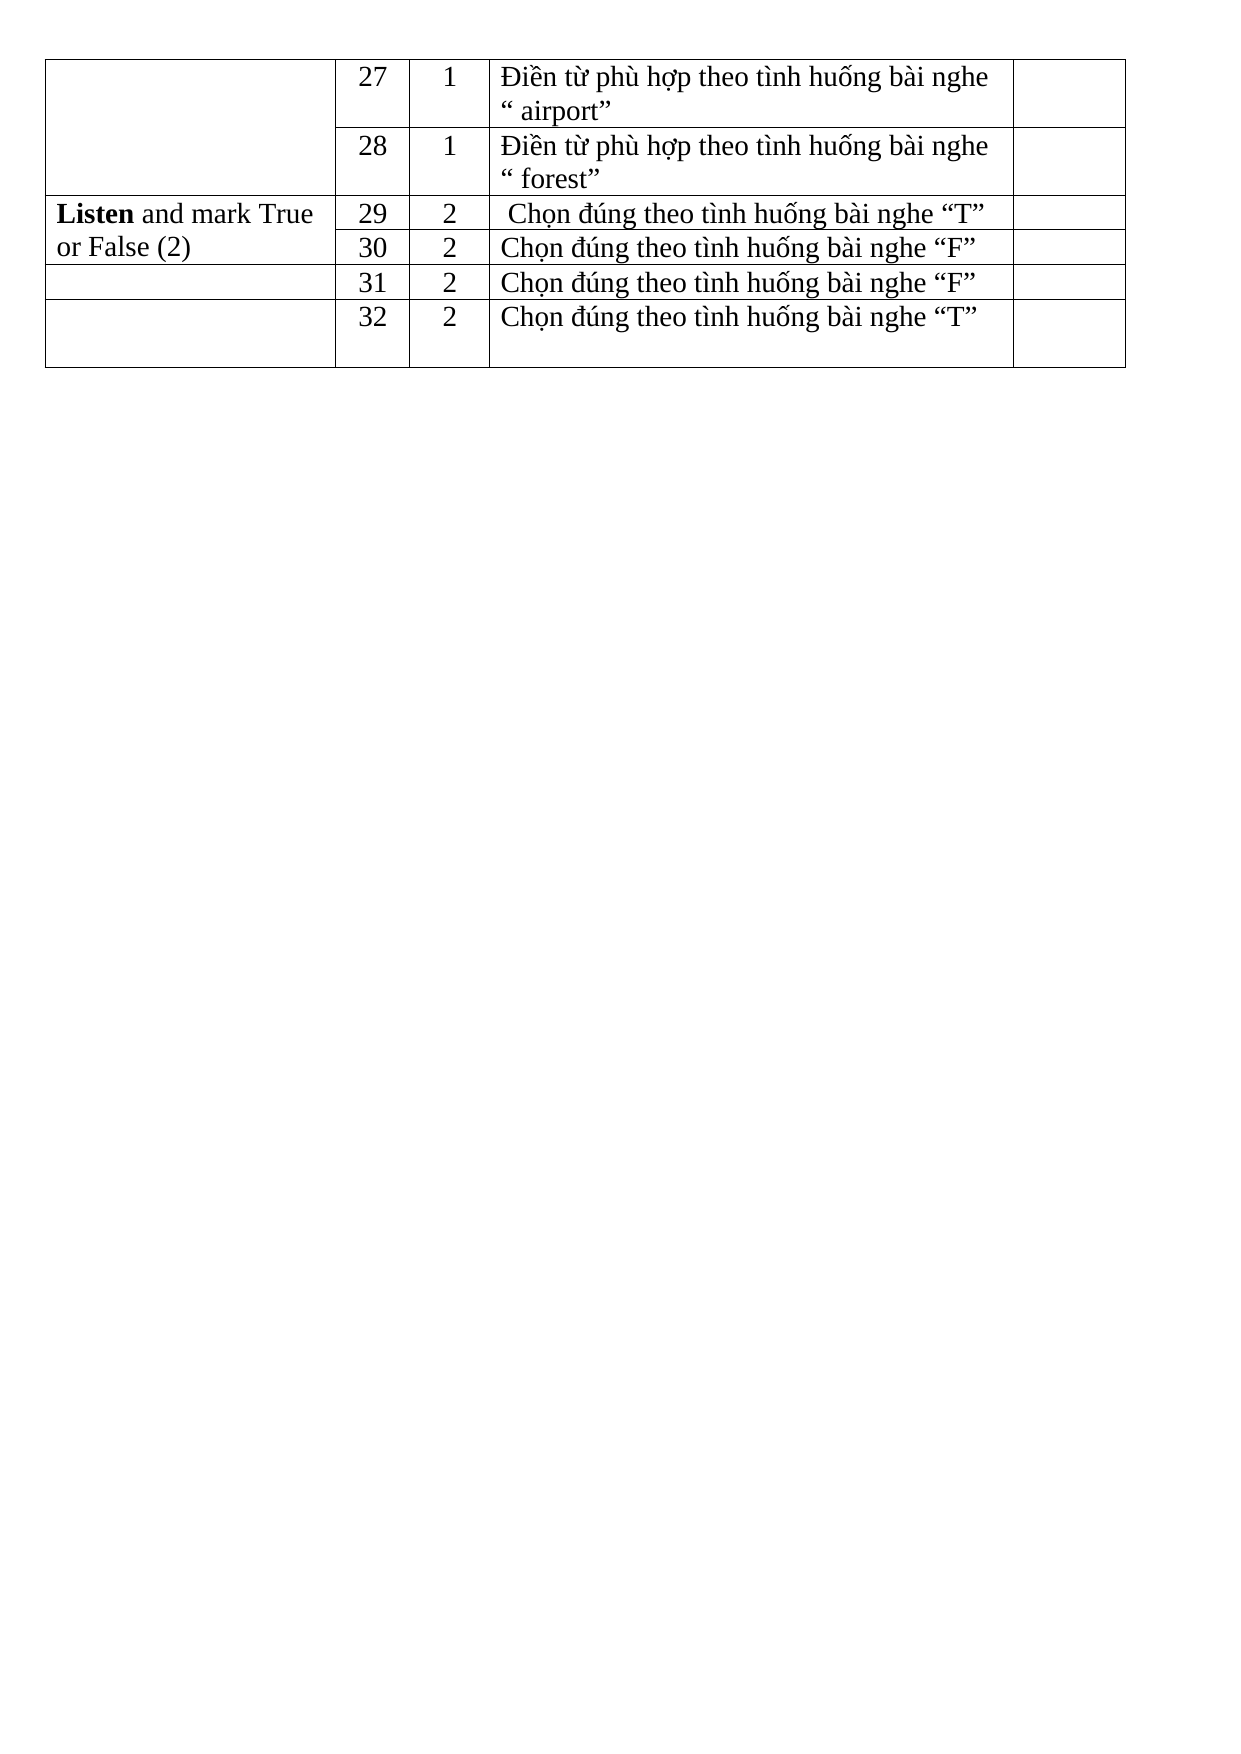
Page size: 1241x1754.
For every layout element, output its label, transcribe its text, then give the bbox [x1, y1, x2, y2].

table_cell [1014, 230, 1125, 264]
table_cell 1 [410, 128, 489, 195]
table_cell [1014, 300, 1125, 367]
table_cell Chọn đúng theo tình huống bài nghe “F” [490, 265, 1013, 298]
table_cell 27 [336, 60, 409, 127]
table_cell 30 [336, 230, 409, 264]
table_cell 2 [410, 300, 489, 367]
table_cell 2 [410, 265, 489, 298]
table_cell Điền từ phù hợp theo tình huống bài nghe “ forest” [490, 128, 1013, 195]
table_cell [46, 265, 335, 298]
table_cell [46, 300, 335, 367]
table_cell 32 [336, 300, 409, 367]
table_cell [1014, 196, 1125, 229]
table_cell 1 [410, 60, 489, 127]
table_cell 29 [336, 196, 409, 229]
table_cell Điền từ phù hợp theo tình huống bài nghe “ airport” [490, 60, 1013, 127]
table_cell 31 [336, 265, 409, 298]
table_cell Chọn đúng theo tình huống bài nghe “T” [490, 196, 1013, 229]
table_cell Listen and mark True or False (2) [46, 196, 335, 264]
table_cell 2 [410, 196, 489, 229]
table_cell [1014, 265, 1125, 298]
table_cell [1014, 128, 1125, 195]
table_cell [1014, 60, 1125, 127]
table_cell Chọn đúng theo tình huống bài nghe “T” [490, 300, 1013, 367]
table_cell Chọn đúng theo tình huống bài nghe “F” [490, 230, 1013, 264]
table_cell 28 [336, 128, 409, 195]
table_cell 2 [410, 230, 489, 264]
